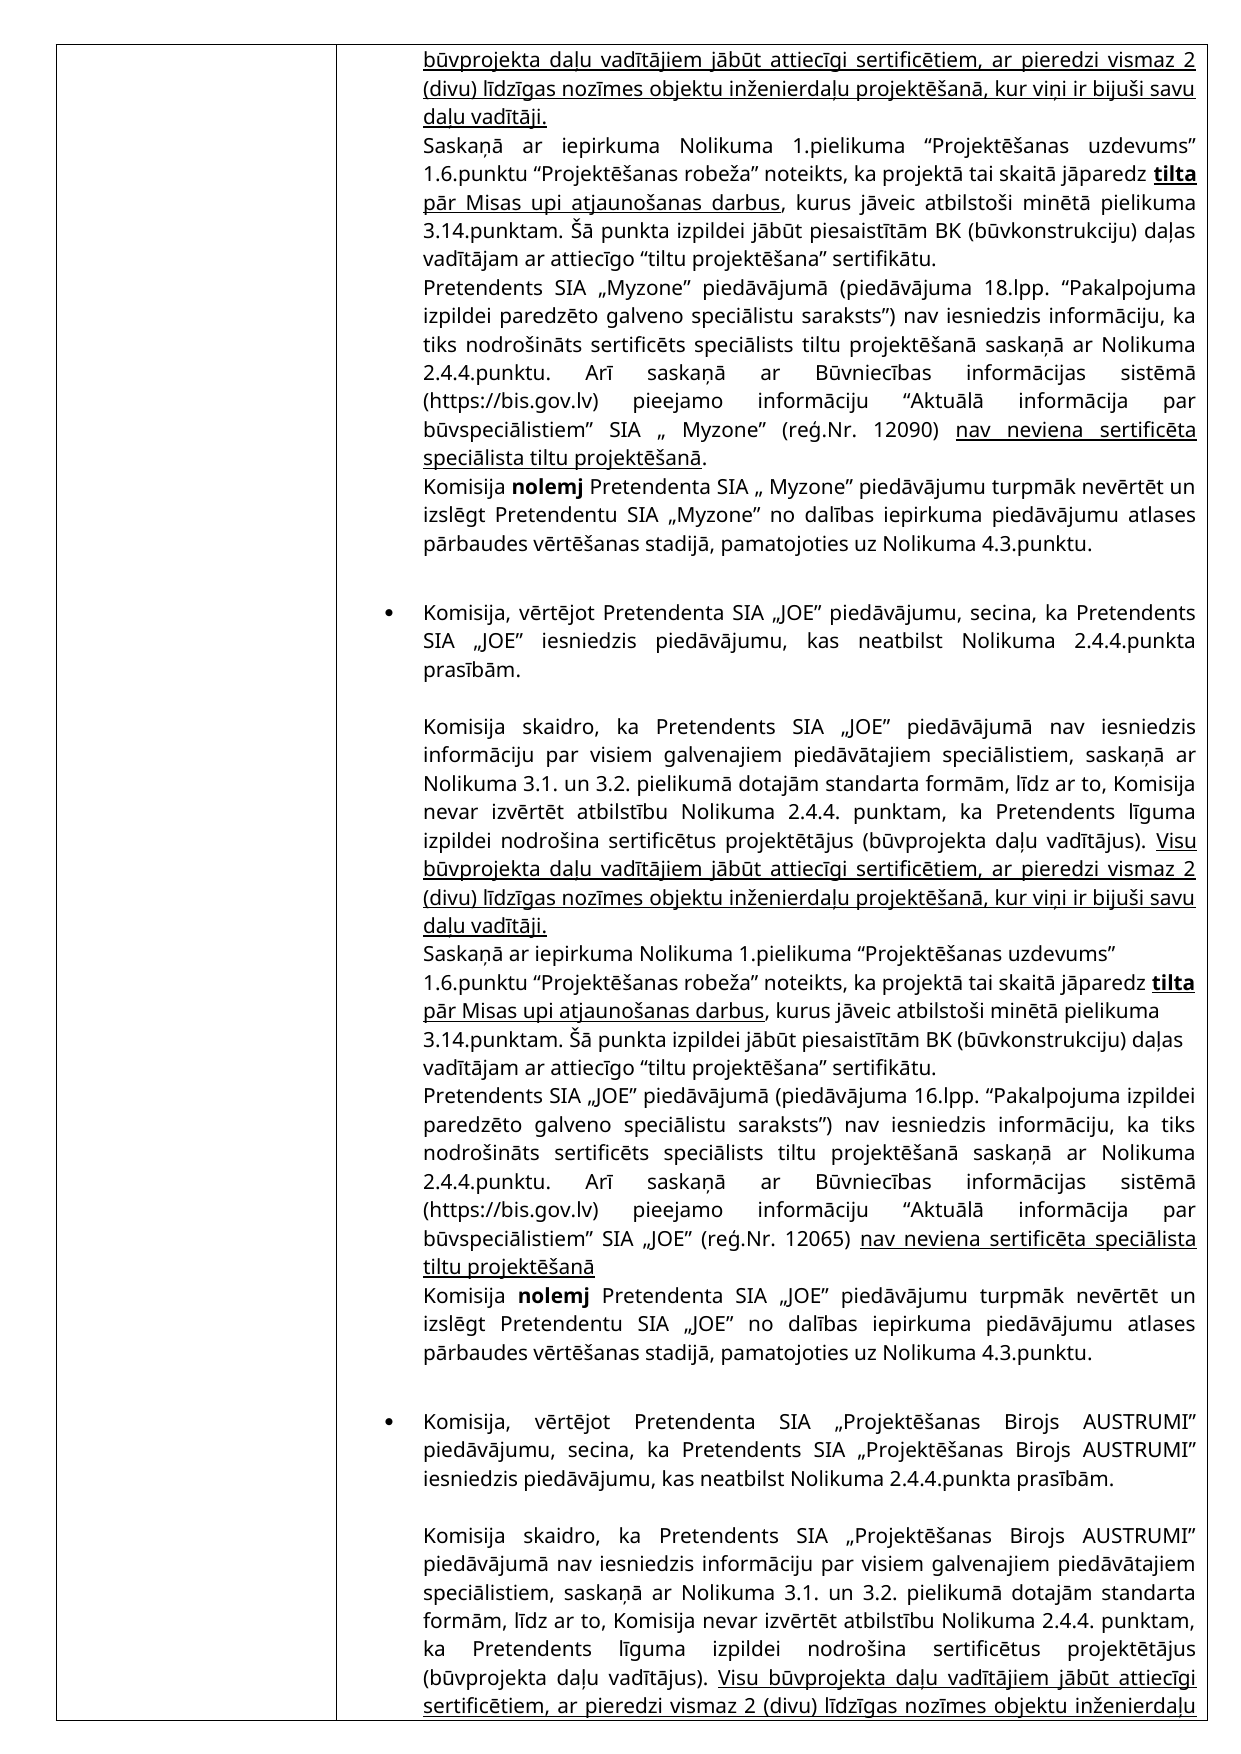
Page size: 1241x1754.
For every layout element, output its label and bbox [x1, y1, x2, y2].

table_cell [57, 45, 336, 1720]
table_cell [337, 45, 1207, 1720]
